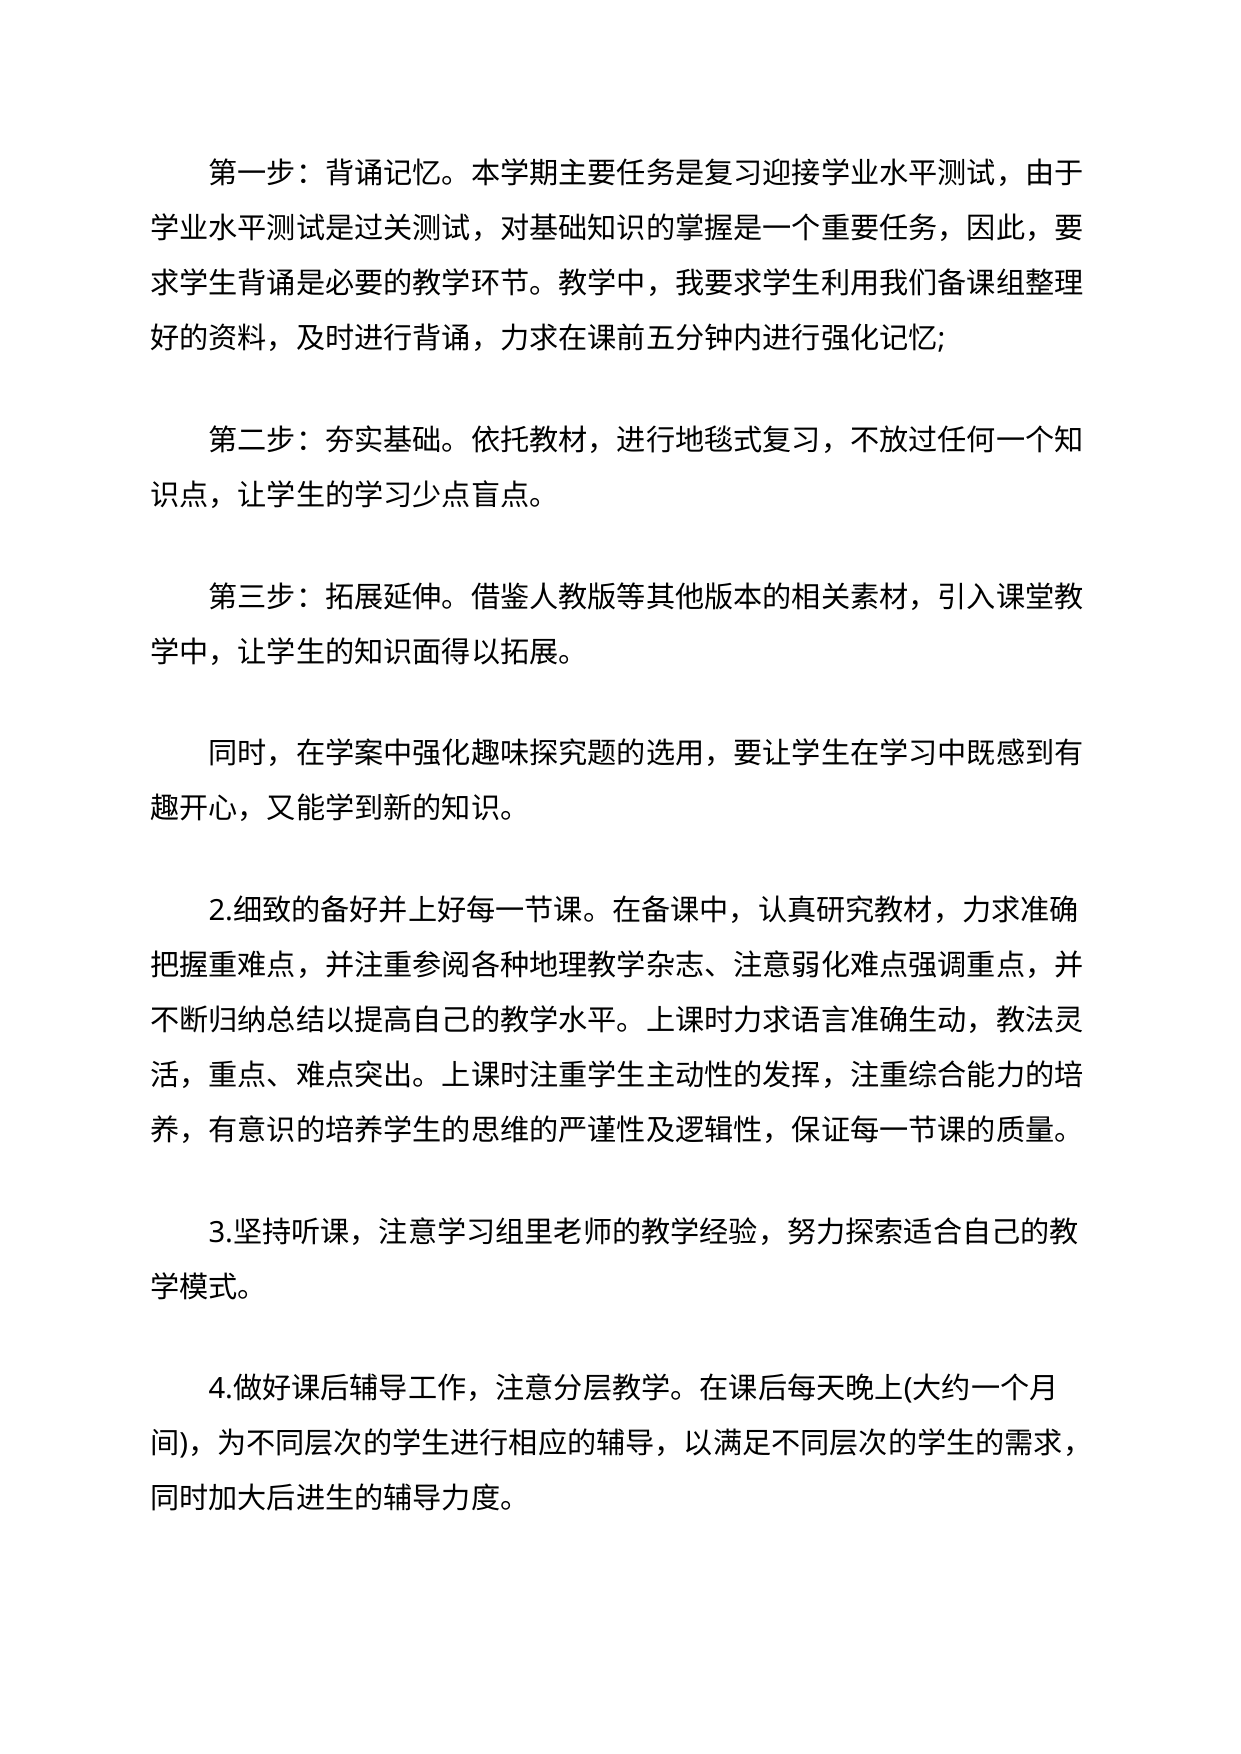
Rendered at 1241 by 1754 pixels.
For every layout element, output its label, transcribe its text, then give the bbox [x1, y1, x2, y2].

text 第二步：夯实基础。依托教材，进行地毯式复习，不放过任何一个知识点，让学生的学习少点盲点。 [150, 417, 1090, 514]
text 同时，在学案中强化趣味探究题的选用，要让学生在学习中既感到有趣开心，又能学到新的知识。 [150, 730, 1090, 827]
text 2.细致的备好并上好每一节课。在备课中，认真研究教材，力求准确把握重难点，并注重参阅各种地理教学杂志、注意弱化难点强调重点，并不断归纳总结以提高自己的教学水平。上课时力求语言准确生动，教法灵活，重点、难点突出。上课时注重学生主动性的发挥，注重综合能力的培养，有意识的培养学生的思维的严谨性及逻辑性，保证每一节课的质量。 [150, 887, 1090, 1149]
text 第一步：背诵记忆。本学期主要任务是复习迎接学业水平测试，由于学业水平测试是过关测试，对基础知识的掌握是一个重要任务，因此，要求学生背诵是必要的教学环节。教学中，我要求学生利用我们备课组整理好的资料，及时进行背诵，力求在课前五分钟内进行强化记忆; [150, 150, 1090, 357]
text 第三步：拓展延伸。借鉴人教版等其他版本的相关素材，引入课堂教学中，让学生的知识面得以拓展。 [150, 573, 1090, 671]
text 4.做好课后辅导工作，注意分层教学。在课后每天晚上(大约一个月间)，为不同层次的学生进行相应的辅导，以满足不同层次的学生的需求，同时加大后进生的辅导力度。 [150, 1365, 1090, 1517]
text 3.坚持听课，注意学习组里老师的教学经验，努力探索适合自己的教学模式。 [150, 1208, 1090, 1305]
